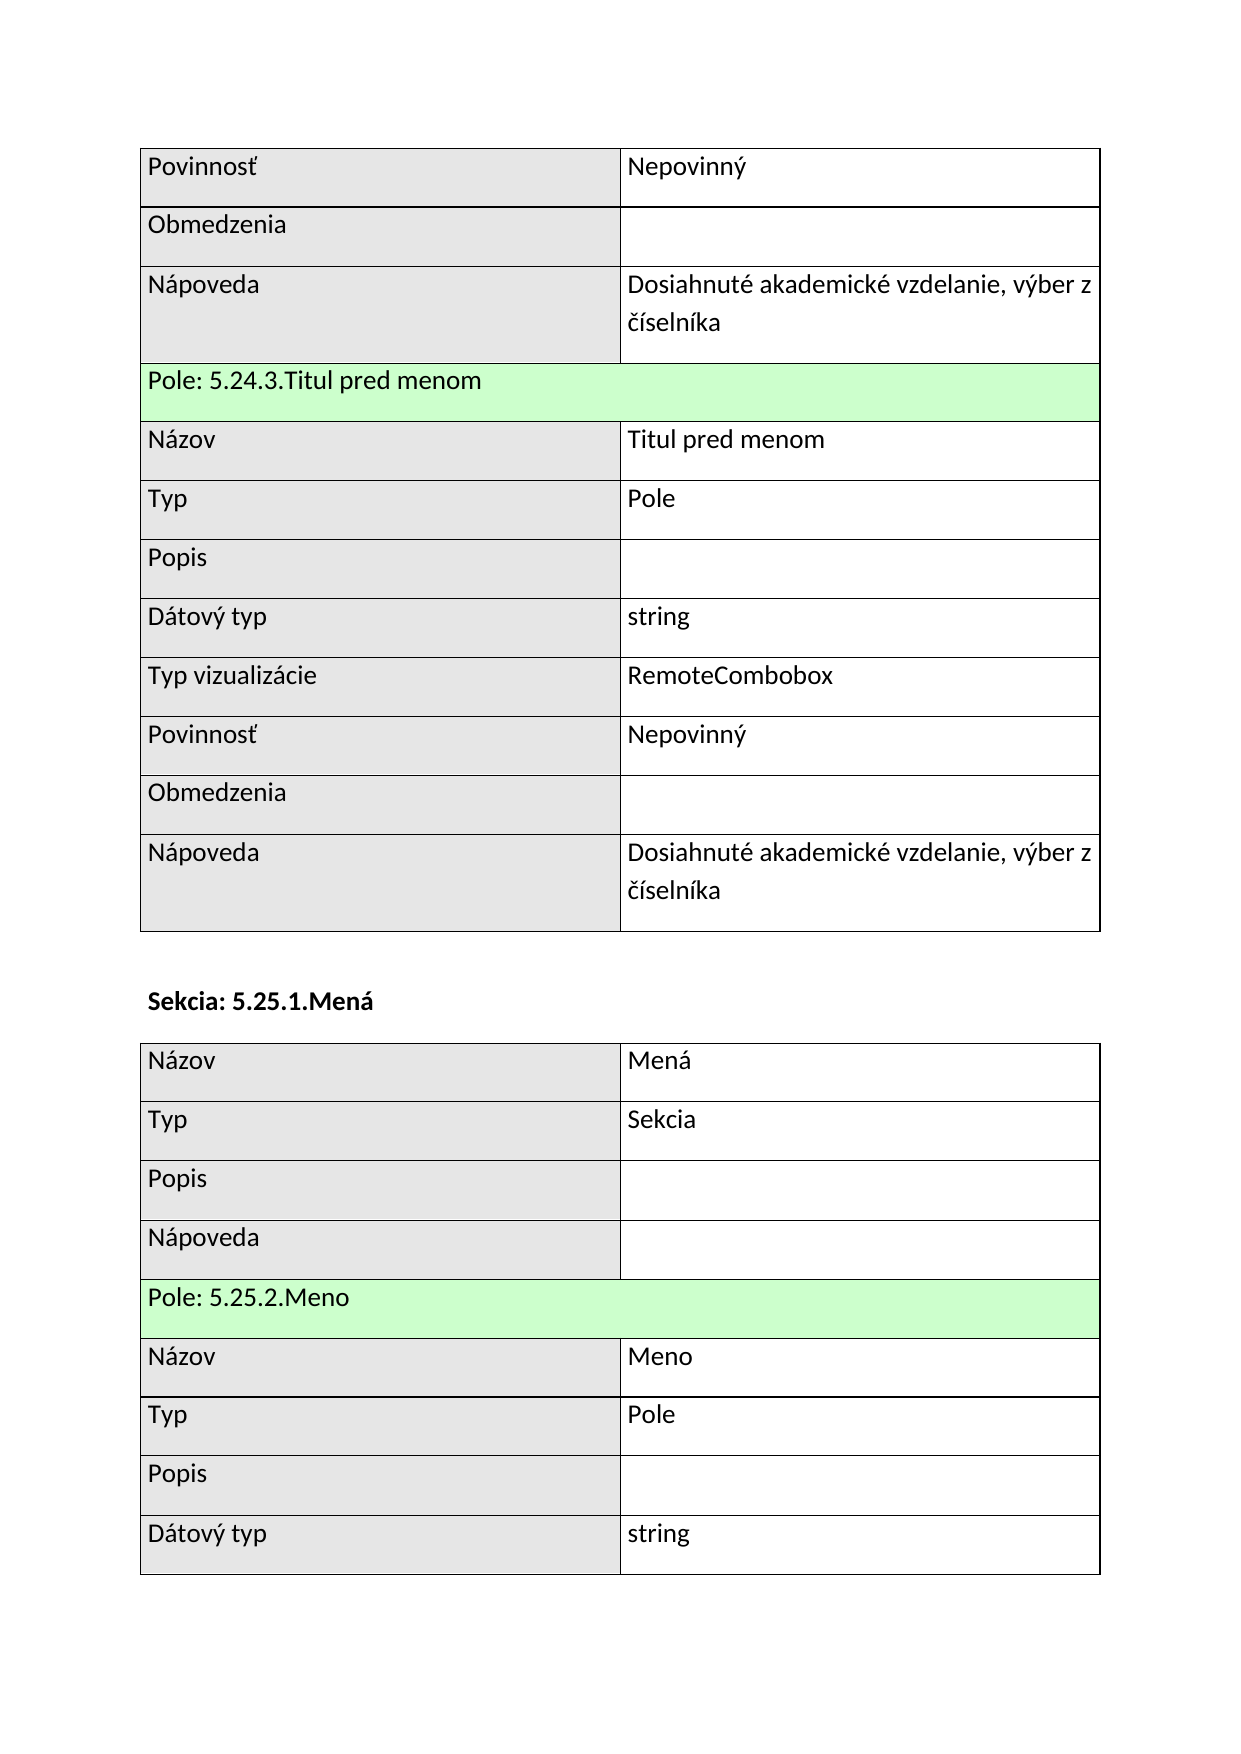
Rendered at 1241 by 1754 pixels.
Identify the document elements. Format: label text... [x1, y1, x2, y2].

table_cell Typ [141, 481, 620, 539]
table_cell Meno [621, 1339, 1099, 1396]
table_cell Názov [141, 1339, 620, 1396]
table_cell Povinnosť [141, 149, 620, 206]
table_cell Popis [141, 1161, 620, 1219]
table_cell RemoteCombobox [621, 658, 1099, 716]
table_cell Dosiahnuté akademické vzdelanie, výber z číselníka [621, 835, 1099, 931]
table_header Názov [141, 1044, 620, 1101]
table_cell Typ [141, 1398, 620, 1455]
table_cell Popis [141, 540, 620, 598]
table_cell [621, 540, 1099, 598]
table_cell Typ vizualizácie [141, 658, 620, 716]
table_cell [621, 776, 1099, 834]
table_cell [621, 1456, 1099, 1515]
table_cell Nápoveda [141, 1221, 620, 1279]
table_cell [621, 1221, 1099, 1279]
table_cell Dátový typ [141, 1516, 620, 1573]
table_cell Obmedzenia [141, 776, 620, 834]
table_cell Pole [621, 481, 1099, 539]
table_cell Nepovinný [621, 149, 1099, 206]
table_cell [621, 1161, 1099, 1219]
table_cell Pole: 5.25.2.Meno [141, 1280, 1099, 1338]
table_cell string [621, 599, 1099, 657]
table_cell Obmedzenia [141, 208, 620, 266]
table_cell Názov [141, 422, 620, 480]
table_cell Pole: 5.24.3.Titul pred menom [141, 364, 1099, 421]
table_cell Sekcia [621, 1102, 1099, 1160]
table_cell [621, 208, 1099, 266]
text Sekcia: 5.25.1.Mená [148, 984, 1093, 1017]
table_cell Nápoveda [141, 835, 620, 931]
table_cell Dátový typ [141, 599, 620, 657]
table_cell Nepovinný [621, 717, 1099, 774]
table_cell Dosiahnuté akademické vzdelanie, výber z číselníka [621, 267, 1099, 362]
table_cell Titul pred menom [621, 422, 1099, 480]
table_cell Pole [621, 1398, 1099, 1455]
table_cell Nápoveda [141, 267, 620, 362]
table_header Mená [621, 1044, 1099, 1101]
table_cell Povinnosť [141, 717, 620, 774]
table_cell Typ [141, 1102, 620, 1160]
table_cell Popis [141, 1456, 620, 1515]
table_cell string [621, 1516, 1099, 1573]
